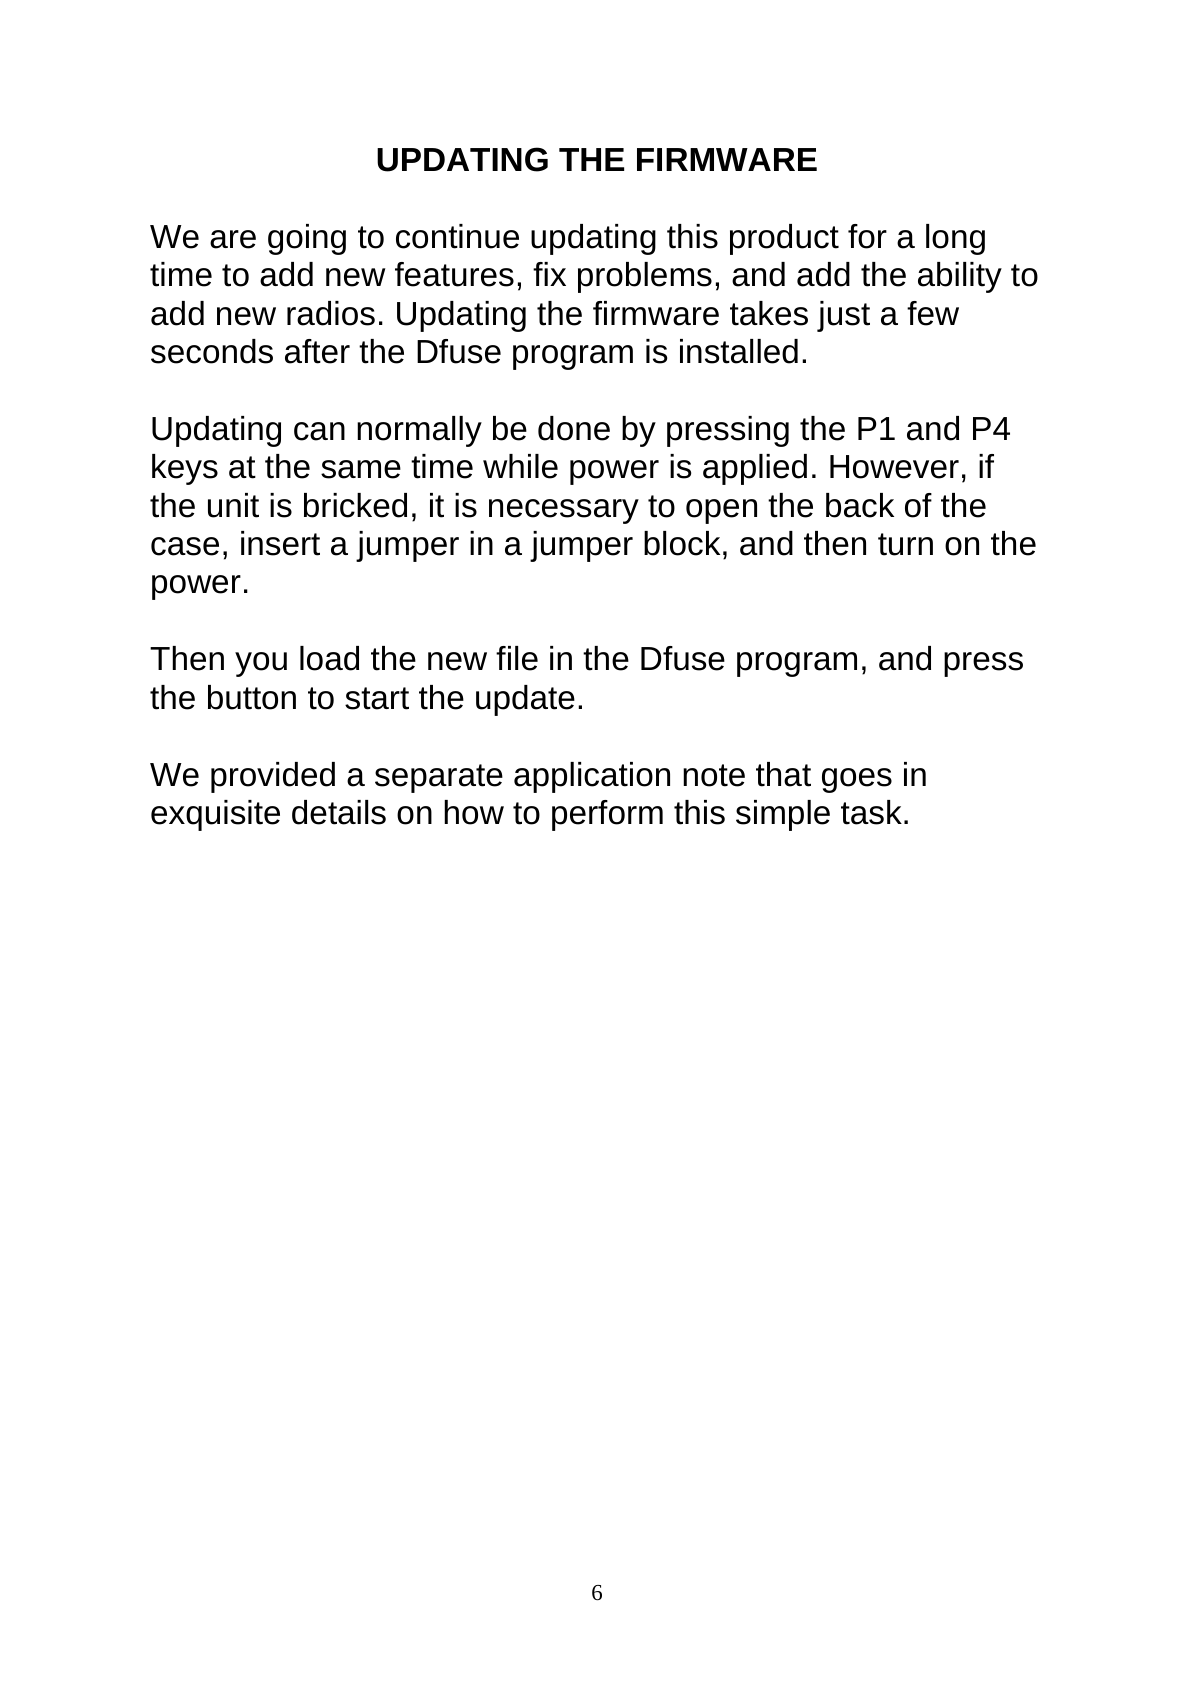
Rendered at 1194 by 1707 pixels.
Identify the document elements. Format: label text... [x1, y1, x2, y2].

text We are going to continue updating this product for a long time to add new features, fix problems, and add the ability to add new radios. Updating the firmware takes just a few seconds after the Dfuse program is installed. [150, 217, 1044, 370]
text Updating can normally be done by pressing the P1 and P4 keys at the same time while power is applied. However, if the unit is bricked, it is necessary to open the back of the case, insert a jumper in a jumper block, and then turn on the power. [150, 409, 1044, 601]
text Then you load the new file in the Dfuse program, and press the button to start the update. [150, 639, 1044, 716]
text UPDATING THE FIRMWARE [150, 140, 1044, 178]
text We provided a separate application note that goes in exquisite details on how to perform this simple task. [150, 755, 1044, 832]
